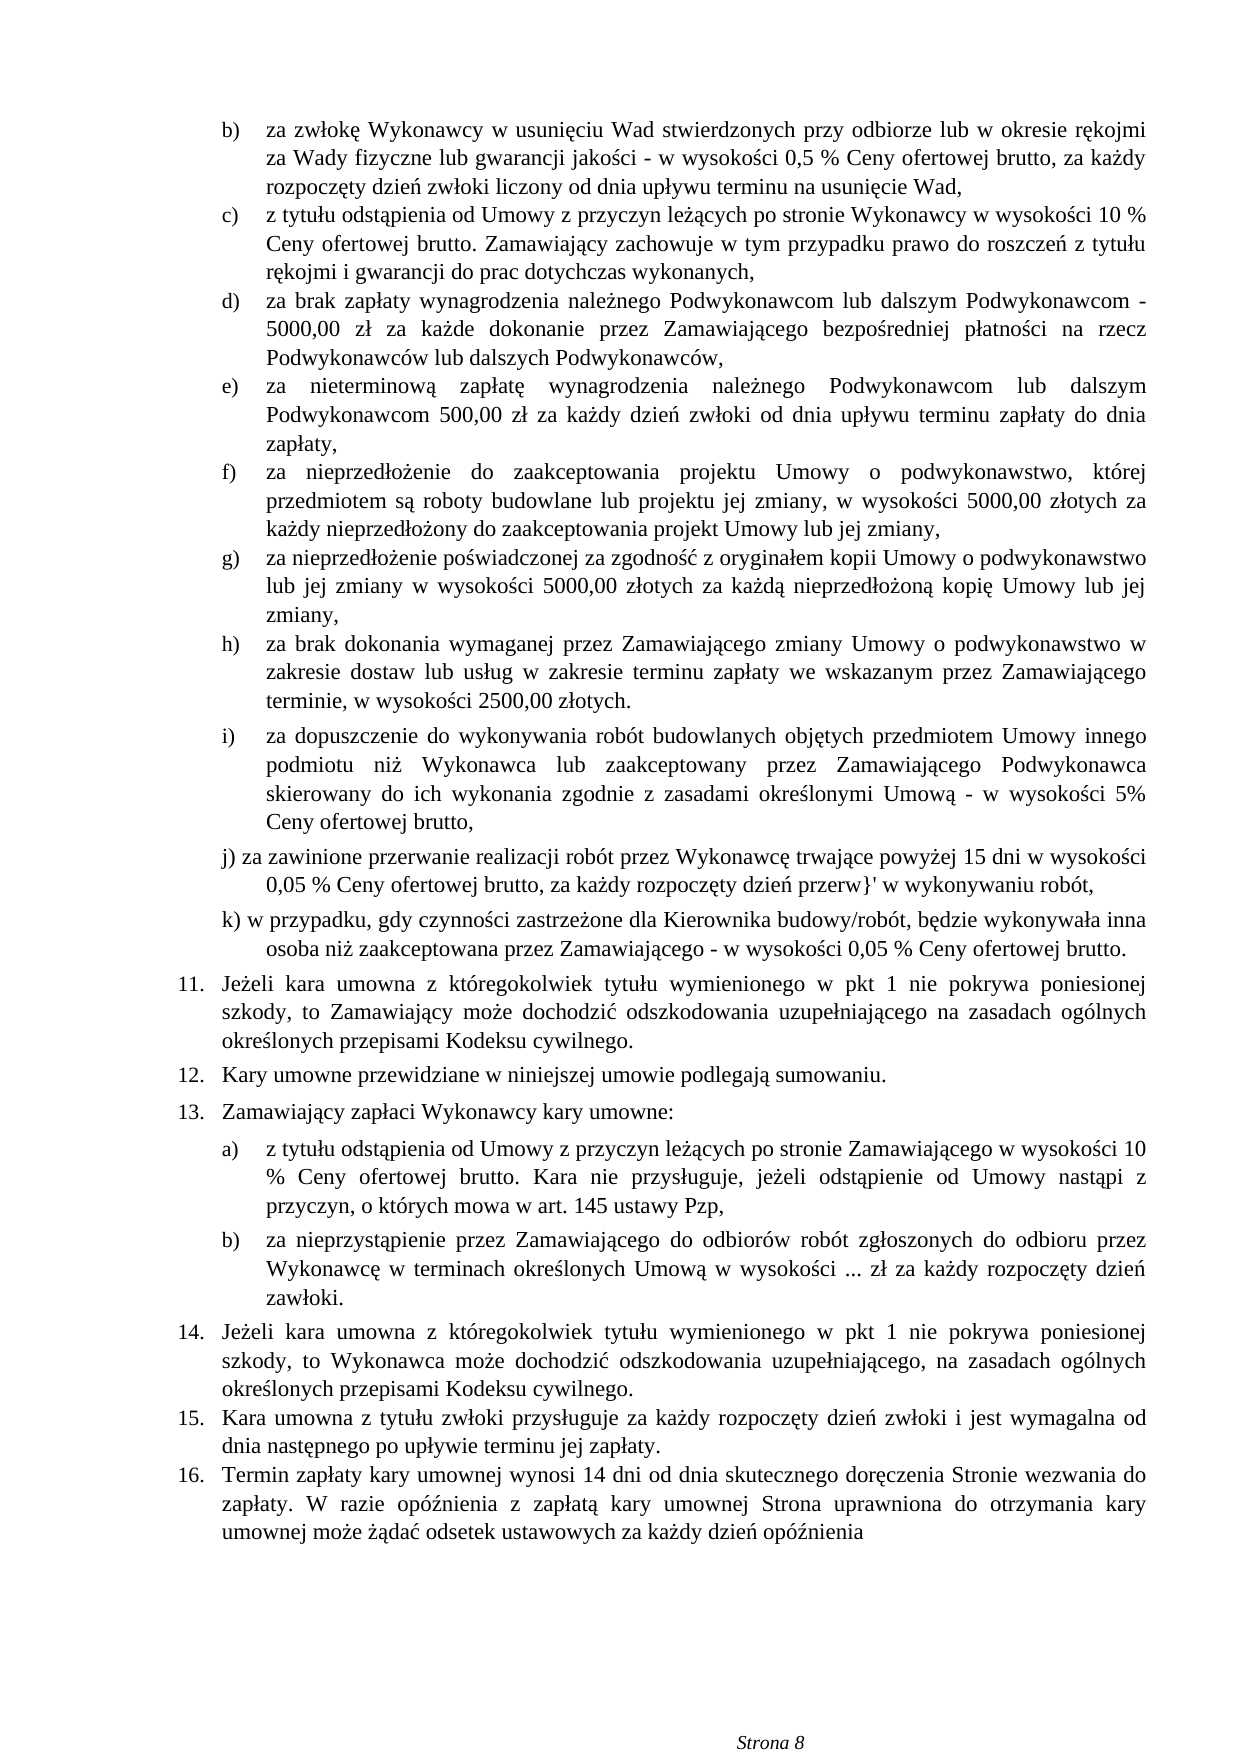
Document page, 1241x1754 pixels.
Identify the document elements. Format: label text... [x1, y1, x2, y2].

list za dopuszczenie do wykonywania robót budowlanych objętych przedmiotem Umowy innego podmiotu niż Wykonawca lub zaakceptowany przez Zamawiającego Podwykonawca skierowany do ich wykonania zgodnie z zasadami określonymi Umową - w wysokości 5% Ceny ofertowej brutto, [222, 721, 1148, 835]
list Kara umowna z tytułu zwłoki przysługuje za każdy rozpoczęty dzień zwłoki i jest wymagalna od dnia następnego po upływie terminu jej zapłaty. [177, 1402, 1148, 1459]
list z tytułu odstąpienia od Umowy z przyczyn leżących po stronie Wykonawcy w wysokości 10 % Ceny ofertowej brutto. Zamawiający zachowuje w tym przypadku prawo do roszczeń z tytułu rękojmi i gwarancji do prac dotychczas wykonanych, [222, 200, 1148, 285]
list z tytułu odstąpienia od Umowy z przyczyn leżących po stronie Zamawiającego w wysokości 10 % Ceny ofertowej brutto. Kara nie przysługuje, jeżeli odstąpienie od Umowy nastąpi z przyczyn, o których mowa w art. 145 ustawy Pzp, [222, 1133, 1148, 1219]
list za nieprzedłożenie do zaakceptowania projektu Umowy o podwykonawstwo, której przedmiotem są roboty budowlane lub projektu jej zmiany, w wysokości 5000,00 złotych za każdy nieprzedłożony do zaakceptowania projekt Umowy lub jej zmiany, [222, 457, 1148, 542]
text k) w przypadku, gdy czynności zastrzeżone dla Kierownika budowy/robót, będzie wykonywała inna osoba niż zaakceptowana przez Zamawiającego - w wysokości 0,05 % Ceny ofertowej brutto. [222, 905, 1148, 962]
list za brak zapłaty wynagrodzenia należnego Podwykonawcom lub dalszym Podwykonawcom - 5000,00 zł za każde dokonanie przez Zamawiającego bezpośredniej płatności na rzecz Podwykonawców lub dalszych Podwykonawców, [222, 285, 1148, 371]
text j) za zawinione przerwanie realizacji robót przez Wykonawcę trwające powyżej 15 dni w wysokości 0,05 % Ceny ofertowej brutto, za każdy rozpoczęty dzień przerw}' w wykonywaniu robót, [222, 841, 1148, 898]
list za nieterminową zapłatę wynagrodzenia należnego Podwykonawcom lub dalszym Podwykonawcom 500,00 zł za każdy dzień zwłoki od dnia upływu terminu zapłaty do dnia zapłaty, [222, 371, 1148, 457]
list za brak dokonania wymaganej przez Zamawiającego zmiany Umowy o podwykonawstwo w zakresie dostaw lub usług w zakresie terminu zapłaty we wskazanym przez Zamawiającego terminie, w wysokości 2500,00 złotych. [222, 628, 1148, 714]
list za nieprzystąpienie przez Zamawiającego do odbiorów robót zgłoszonych do odbioru przez Wykonawcę w terminach określonych Umową w wysokości ... zł za każdy rozpoczęty dzień zawłoki. [222, 1225, 1148, 1311]
list Zamawiający zapłaci Wykonawcy kary umowne: [177, 1102, 1152, 1124]
list Kary umowne przewidziane w niniejszej umowie podlegają sumowaniu. [177, 1065, 1152, 1087]
list za nieprzedłożenie poświadczonej za zgodność z oryginałem kopii Umowy o podwykonawstwo lub jej zmiany w wysokości 5000,00 złotych za każdą nieprzedłożoną kopię Umowy lub jej zmiany, [222, 542, 1148, 628]
list za zwłokę Wykonawcy w usunięciu Wad stwierdzonych przy odbiorze lub w okresie rękojmi za Wady fizyczne lub gwarancji jakości - w wysokości 0,5 % Ceny ofertowej brutto, za każdy rozpoczęty dzień zwłoki liczony od dnia upływu terminu na usunięcie Wad, [222, 114, 1148, 200]
list Termin zapłaty kary umownej wynosi 14 dni od dnia skutecznego doręczenia Stronie wezwania do zapłaty. W razie opóźnienia z zapłatą kary umownej Strona uprawniona do otrzymania kary umownej może żądać odsetek ustawowych za każdy dzień opóźnienia [177, 1459, 1148, 1545]
list Jeżeli kara umowna z któregokolwiek tytułu wymienionego w pkt 1 nie pokrywa poniesionej szkody, to Wykonawca może dochodzić odszkodowania uzupełniającego, na zasadach ogólnych określonych przepisami Kodeksu cywilnego. [177, 1317, 1148, 1402]
list Jeżeli kara umowna z któregokolwiek tytułu wymienionego w pkt 1 nie pokrywa poniesionej szkody, to Zamawiający może dochodzić odszkodowania uzupełniającego na zasadach ogólnych określonych przepisami Kodeksu cywilnego. [177, 968, 1148, 1054]
